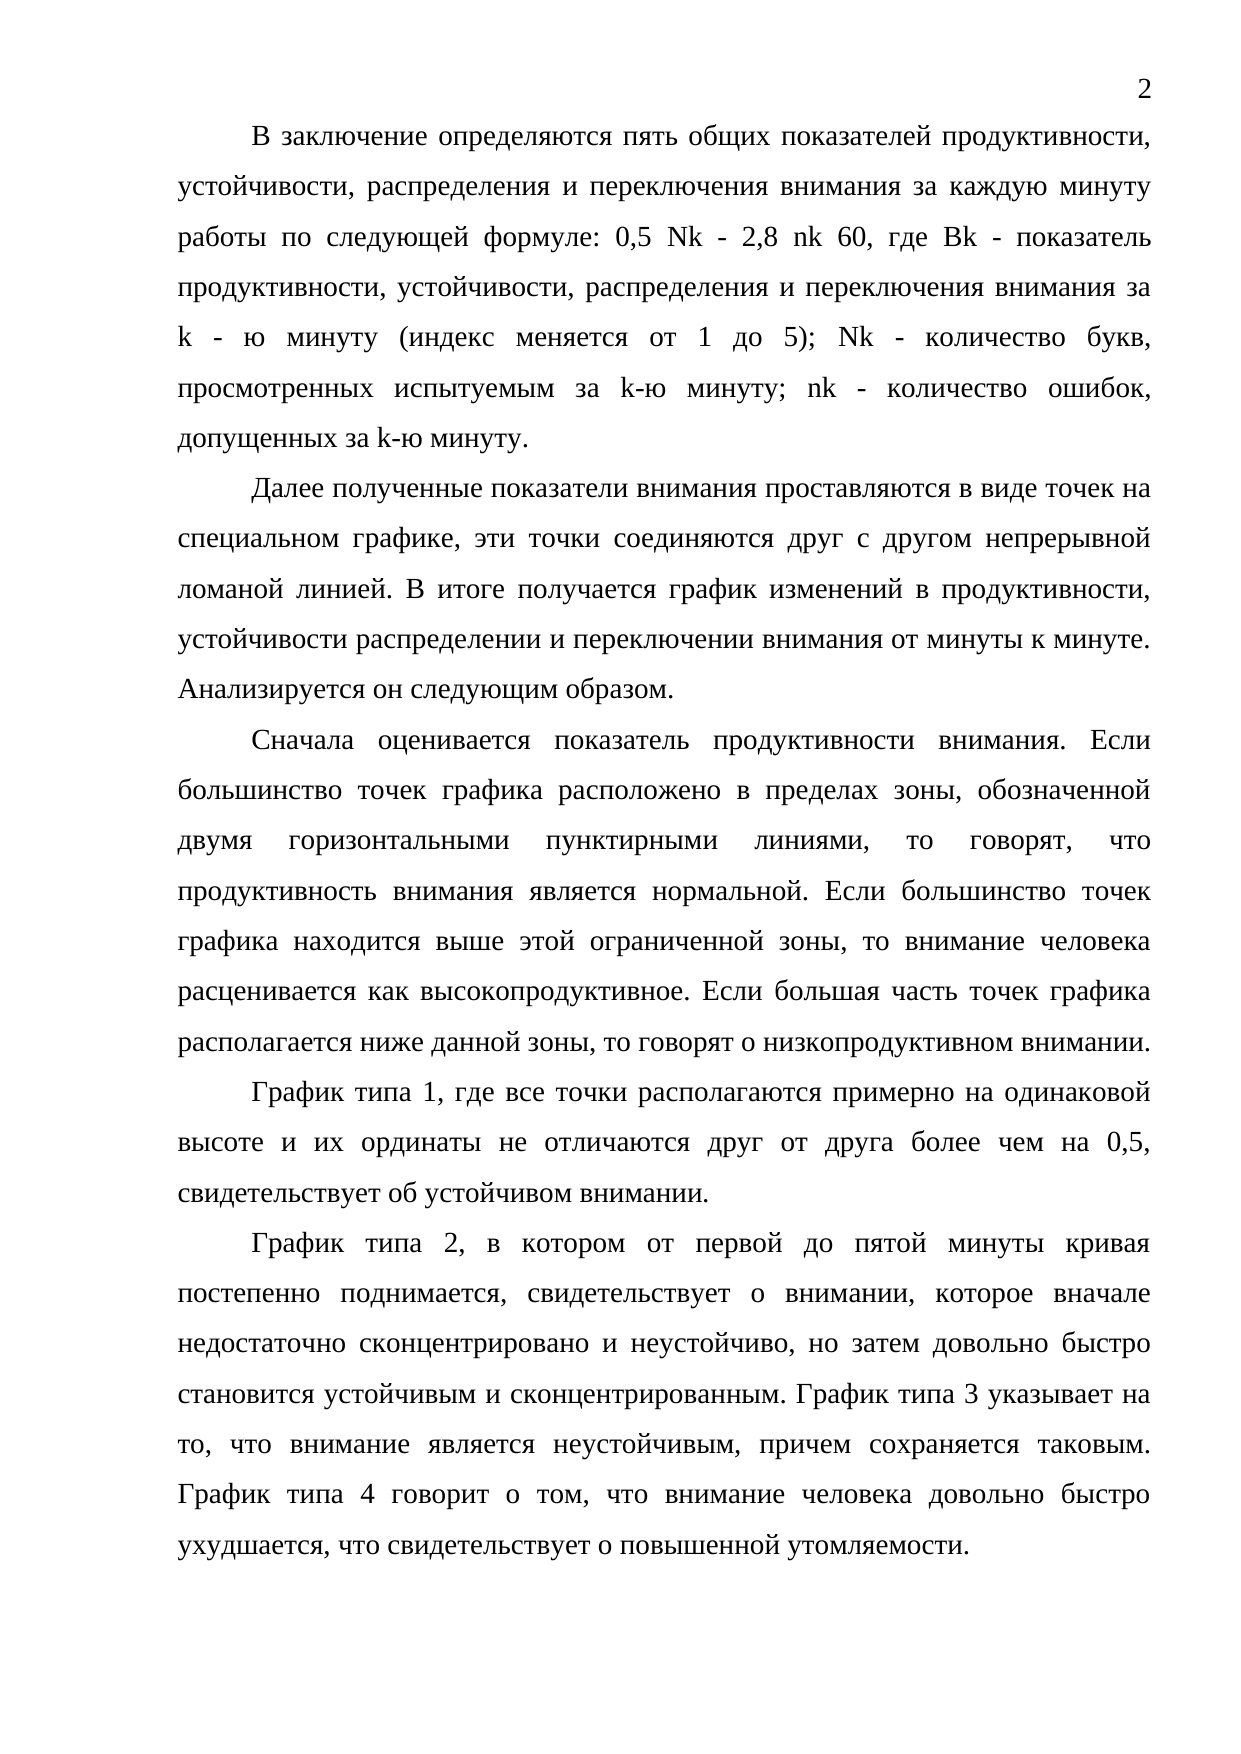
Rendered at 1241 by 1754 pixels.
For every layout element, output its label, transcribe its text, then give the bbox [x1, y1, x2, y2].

text В заключение определяются пять общих показателей продуктивности, устойчивости, распределения и переключения внимания за каждую минуту работы по следующей формуле: 0,5 Nk - 2,8 nk 60, где Вk - показатель продуктивности, устойчивости, распределения и переключения внимания за k - ю минуту (индекс меняется от 1 до 5); Nk - количество букв, просмотренных испытуемым за k-ю минуту; nk - количество ошибок, допущенных за k-ю минуту. [177, 118, 1152, 453]
text Далее полученные показатели внимания проставляются в виде точек на специальном графике, эти точки соединяются друг с другом непрерывной ломаной линией. В итоге получается график изменений в продуктивности, устойчивости распределении и переключении внимания от минуты к минуте. Анализируется он следующим образом. [177, 470, 1152, 705]
text Сначала оценивается показатель продуктивности внимания. Если большинство точек графика расположено в пределах зоны, обозначенной двумя горизонтальными пунктирными линиями, то говорят, что продуктивность внимания является нормальной. Если большинство точек графика находится выше этой ограниченной зоны, то внимание человека расценивается как высокопродуктивное. Если большая часть точек графика располагается ниже данной зоны, то говорят о низкопродуктивном внимании. [177, 722, 1152, 1057]
text График типа 2, в котором от первой до пятой минуты кривая постепенно поднимается, свидетельствует о внимании, которое вначале недостаточно сконцентрировано и неустойчиво, но затем довольно быстро становится устойчивым и сконцентрированным. График типа 3 указывает на то, что внимание является неустойчивым, причем сохраняется таковым. График типа 4 говорит о том, что внимание человека довольно быстро ухудшается, что свидетельствует о повышенной утомляемости. [177, 1225, 1152, 1560]
text График типа 1, где все точки располагаются примерно на одинаковой высоте и их ординаты не отличаются друг от друга более чем на 0,5, свидетельствует об устойчивом внимании. [177, 1074, 1152, 1208]
